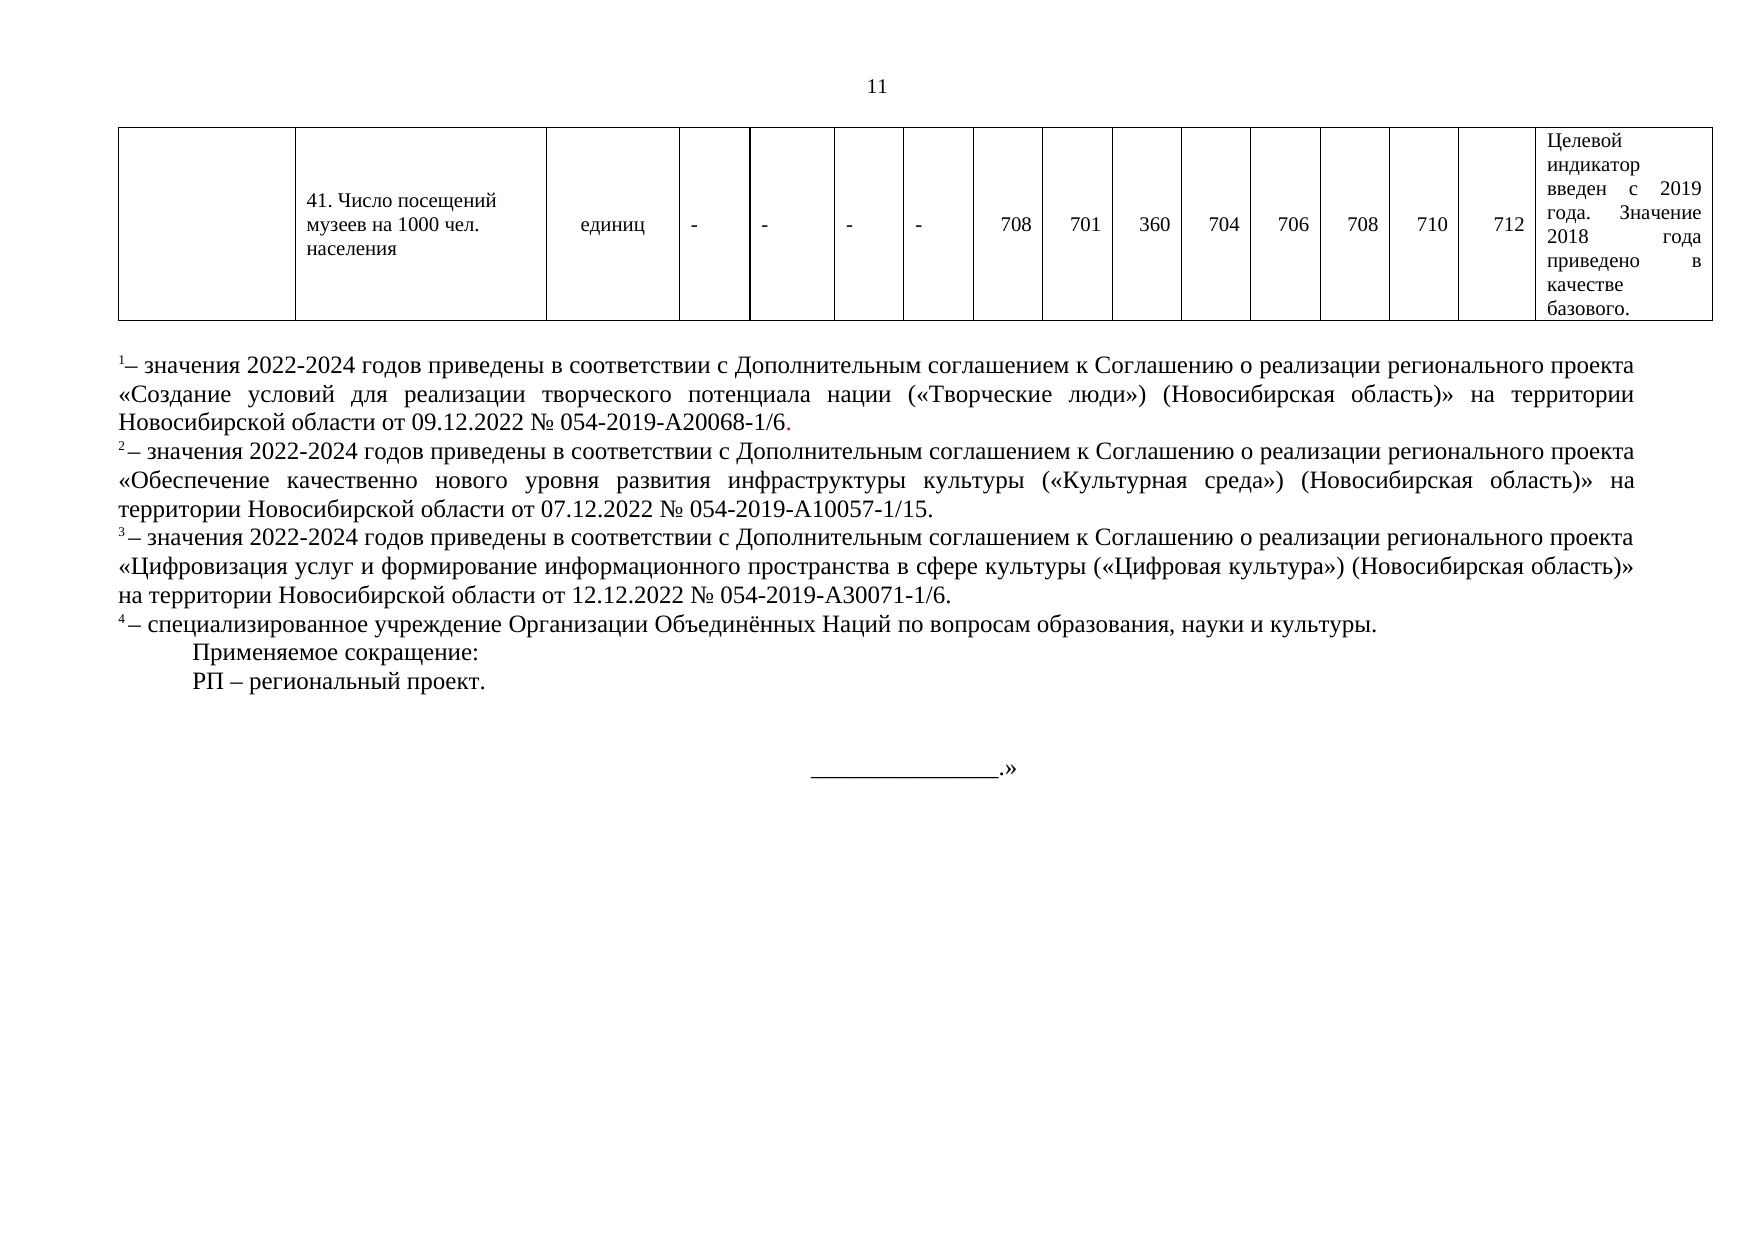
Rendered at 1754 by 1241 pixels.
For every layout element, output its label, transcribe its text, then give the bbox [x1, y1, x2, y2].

table_cell 360 [1113, 128, 1181, 320]
table_cell 712 [1459, 128, 1535, 320]
table_cell - [835, 128, 903, 320]
text 4 – специализированное учреждение Организации Объединённых Наций по вопросам образования, науки и культуры. [118, 609, 1636, 637]
table_cell - [904, 128, 973, 320]
table_cell - [680, 128, 749, 320]
table_cell 708 [1321, 128, 1389, 320]
text _______________.» [118, 752, 1636, 781]
table_cell 41. Число посещений музеев на 1000 чел. населения [296, 128, 546, 320]
table_cell - [751, 128, 834, 320]
text Применяемое сокращение: [118, 637, 1636, 666]
text 1– значения 2022-2024 годов приведены в соответствии с Дополнительным соглашением к Соглашению о реализации регионального проекта «Создание условий для реализации творческого потенциала нации («Творческие люди») (Новосибирская область)» на территории Новосибирской области от 09.12.2022 № 054-2019-А20068-1/6. [118, 350, 1636, 436]
table_cell 710 [1390, 128, 1458, 320]
table_cell единиц [547, 128, 679, 320]
text 3 – значения 2022-2024 годов приведены в соответствии с Дополнительным соглашением к Соглашению о реализации регионального проекта «Цифровизация услуг и формирование информационного пространства в сфере культуры («Цифровая культура») (Новосибирская область)» на территории Новосибирской области от 12.12.2022 № 054-2019-А30071-1/6. [118, 522, 1636, 609]
table_cell 701 [1043, 128, 1112, 320]
table_cell Целевой индикатор введен с 2019 года. Значение 2018 года приведено в качестве базового. [1536, 128, 1712, 320]
table_cell 704 [1182, 128, 1250, 320]
text РП – региональный проект. [118, 666, 1636, 695]
text 2 – значения 2022-2024 годов приведены в соответствии с Дополнительным соглашением к Соглашению о реализации регионального проекта «Обеспечение качественно нового уровня развития инфраструктуры культуры («Культурная среда») (Новосибирская область)» на территории Новосибирской области от 07.12.2022 № 054-2019-А10057-1/15. [118, 436, 1636, 522]
table_cell 708 [974, 128, 1042, 320]
table_cell 706 [1251, 128, 1320, 320]
